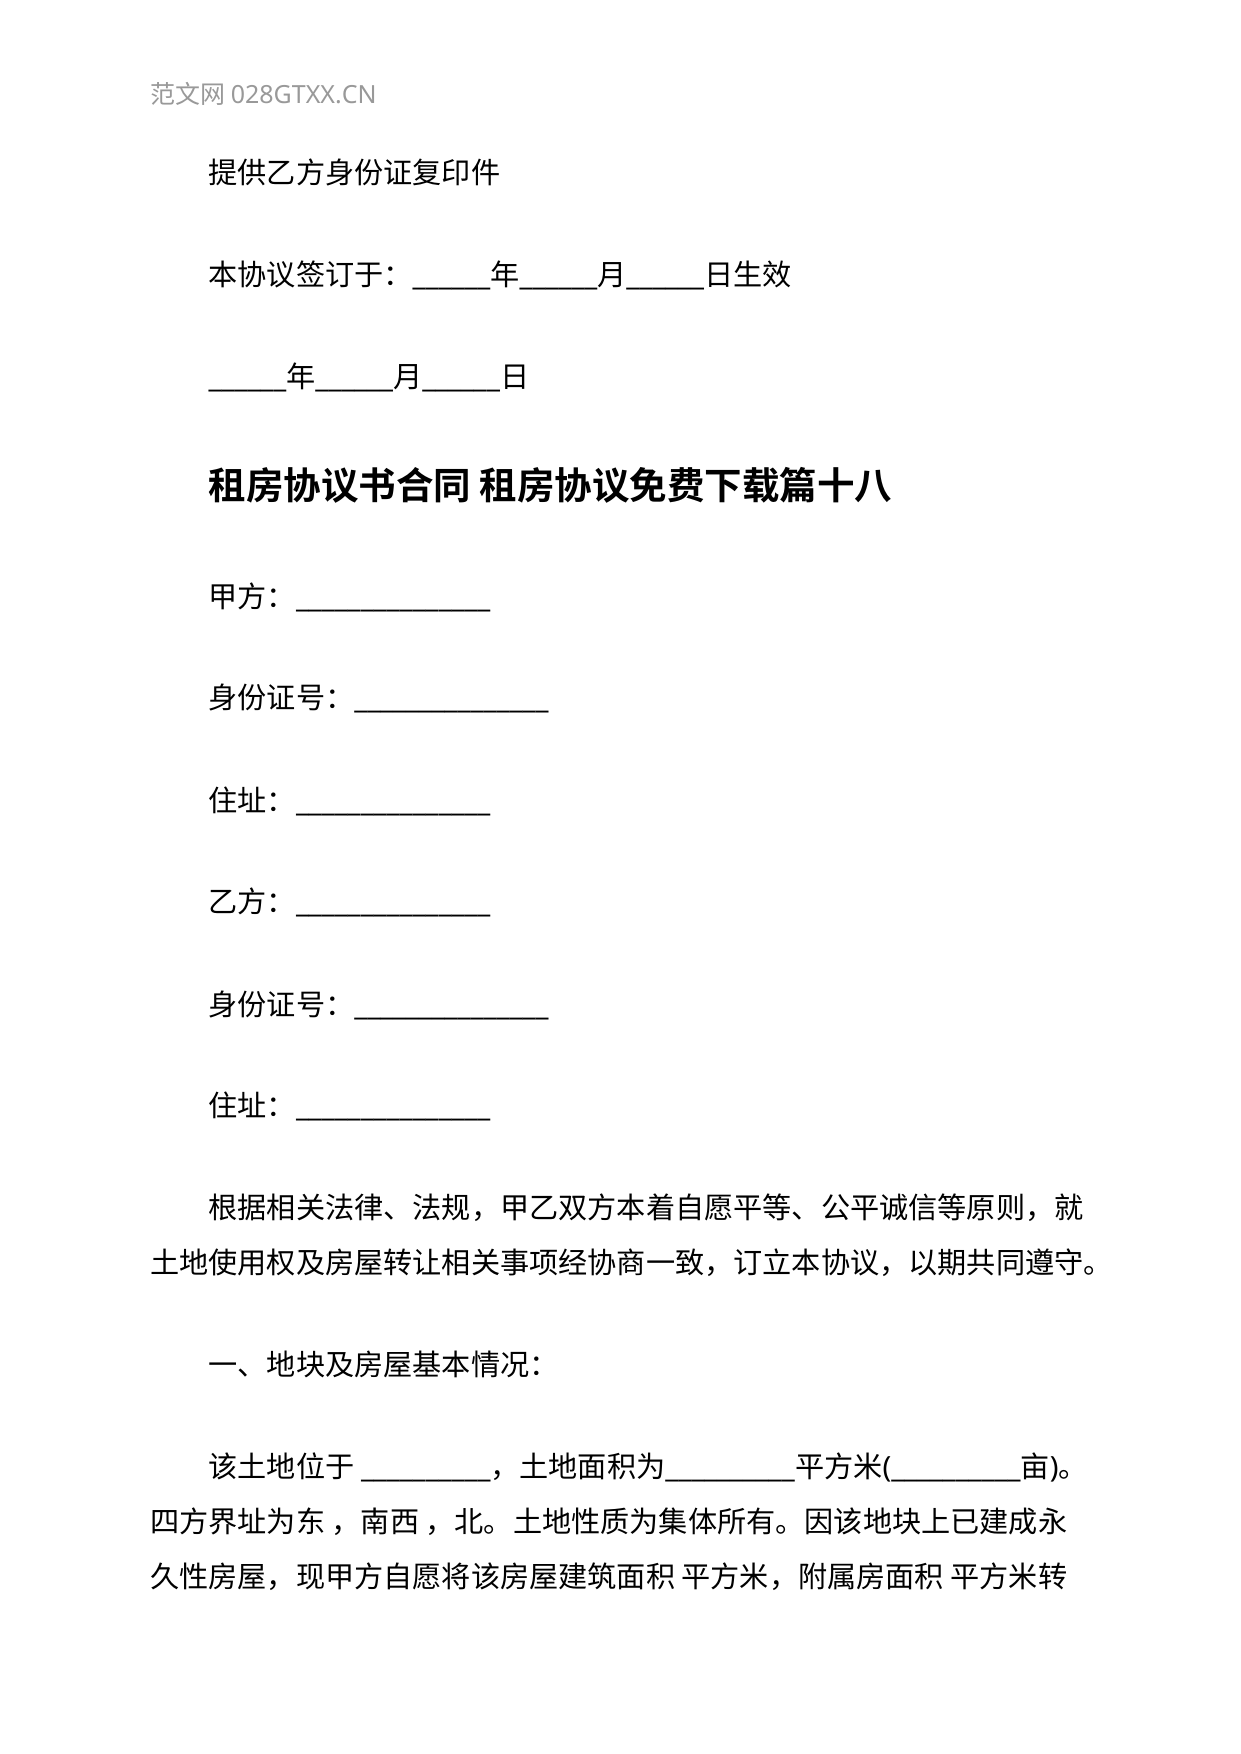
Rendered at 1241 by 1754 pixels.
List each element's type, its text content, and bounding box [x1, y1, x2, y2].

text ______年______月______日 [150, 354, 1090, 396]
text 甲方：_______________ [150, 573, 1090, 616]
text 一、地块及房屋基本情况： [150, 1342, 1090, 1384]
text 根据相关法律、法规，甲乙双方本着自愿平等、公平诚信等原则，就土地使用权及房屋转让相关事项经协商一致，订立本协议，以期共同遵守。 [150, 1185, 1090, 1282]
text 乙方：_______________ [150, 879, 1090, 921]
text 住址：_______________ [150, 1083, 1090, 1125]
text 本协议签订于：______年______月______日生效 [150, 252, 1090, 294]
text 住址：_______________ [150, 777, 1090, 819]
text 身份证号：_______________ [150, 675, 1090, 717]
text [150, 1443, 1090, 1596]
text 租房协议书合同 租房协议免费下载篇十八 [150, 456, 1090, 510]
text 提供乙方身份证复印件 [150, 150, 1090, 192]
text 身份证号：_______________ [150, 981, 1090, 1023]
